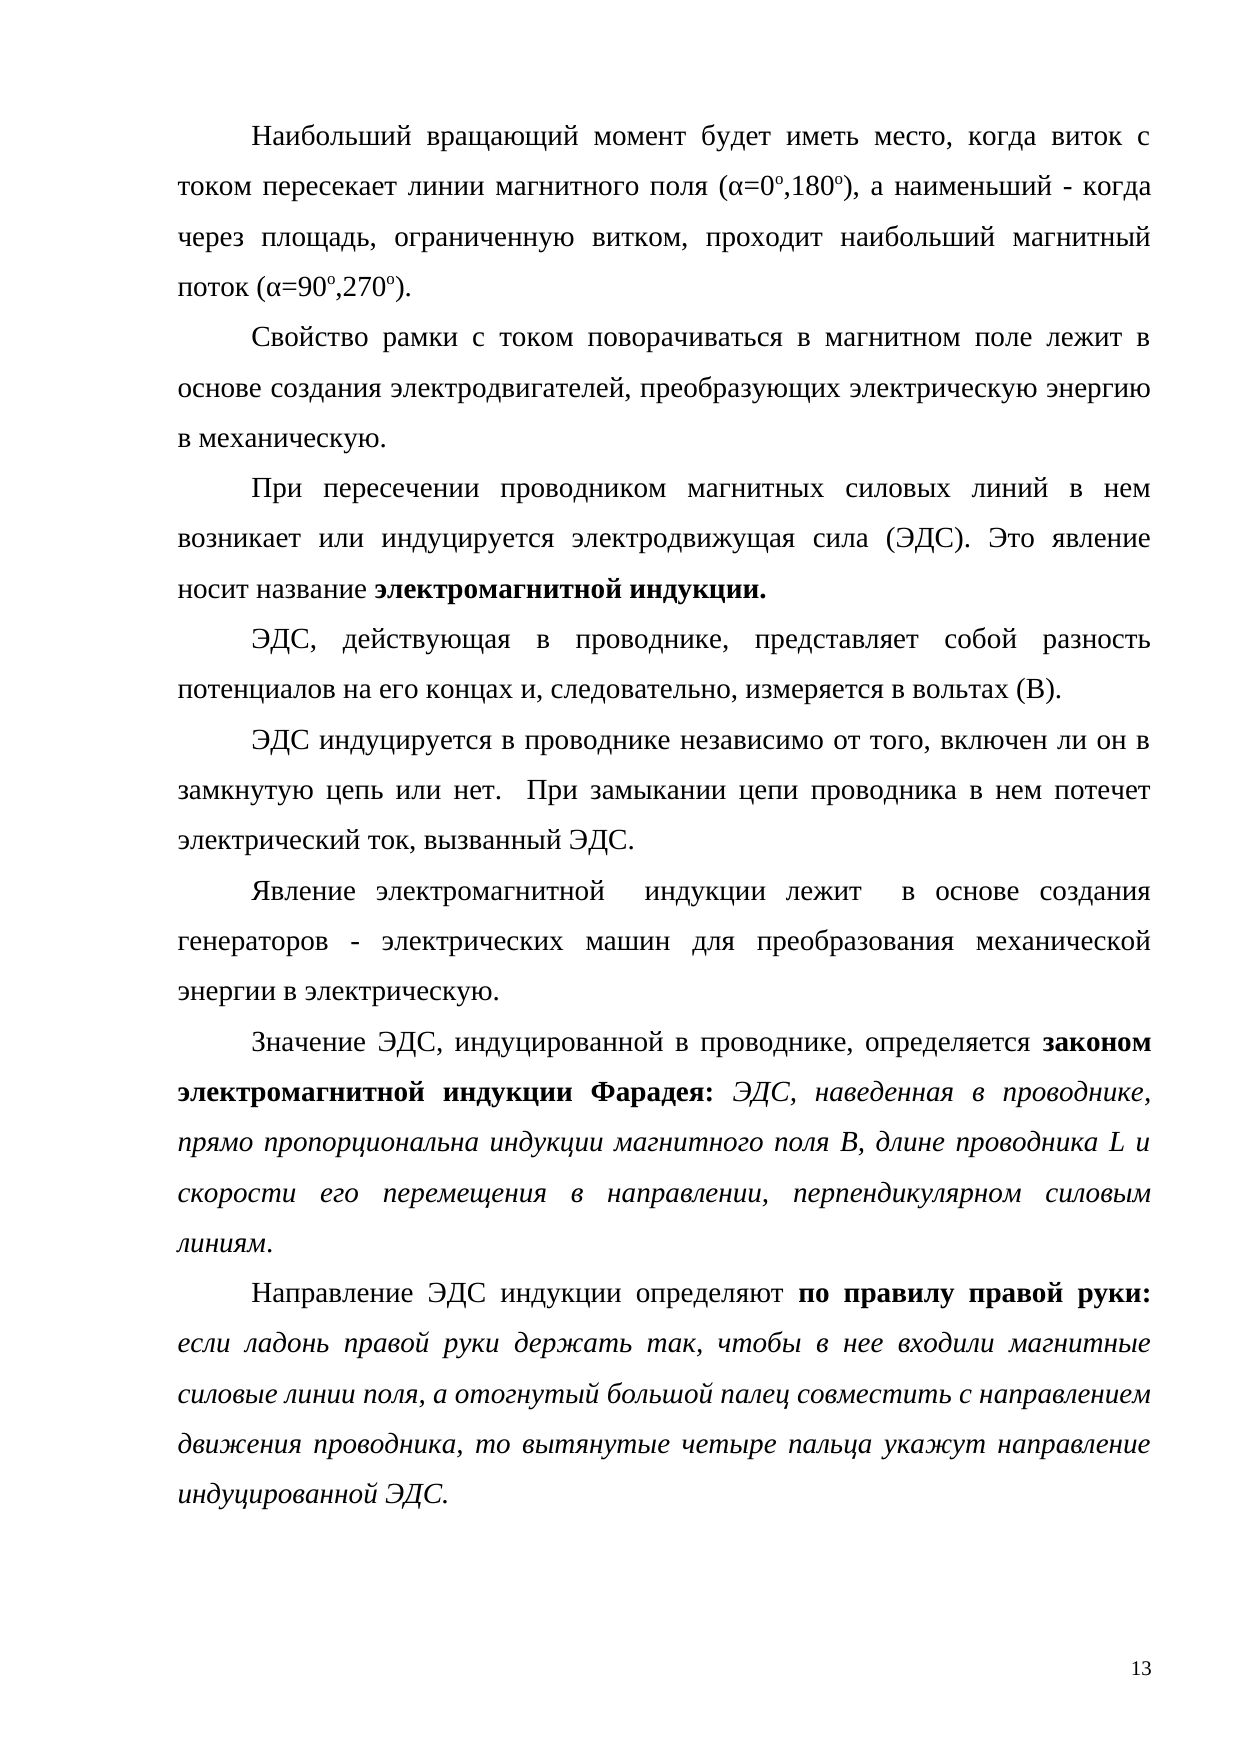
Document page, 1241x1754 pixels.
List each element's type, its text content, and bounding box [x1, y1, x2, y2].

text Наибольший вращающий момент будет иметь место, когда виток с током пересекает линии магнитного поля (α=0о,180о), а наименьший - когда через площадь, ограниченную витком, проходит наибольший магнитный поток (α=90о,270о). [177, 118, 1152, 303]
text Значение ЭДС, индуцированной в проводнике, определяется законом электромагнитной индукции Фарадея: ЭДС, наведенная в проводнике, прямо пропорциональна индукции магнитного поля В, длине проводника L и скорости его перемещения в направлении, перпендикулярном силовым линиям. [177, 1024, 1152, 1258]
text Направление ЭДС индукции определяют по правилу правой руки: если ладонь правой руки держать так, чтобы в нее входили магнитные силовые линии поля, а отогнутый большой палец совместить с направлением движения проводника, то вытянутые четыре пальца укажут направление индуцированной ЭДС. [177, 1275, 1152, 1510]
text ЭДС индуцируется в проводнике независимо от того, включен ли он в замкнутую цепь или нет. При замыкании цепи проводника в нем потечет электрический ток, вызванный ЭДС. [177, 722, 1152, 856]
text ЭДС, действующая в проводнике, представляет собой разность потенциалов на его концах и, следовательно, измеряется в вольтах (В). [177, 621, 1152, 705]
text Свойство рамки с током поворачиваться в магнитном поле лежит в основе создания электродвигателей, преобразующих электрическую энергию в механическую. [177, 319, 1152, 453]
text Явление электромагнитной индукции лежит в основе создания генераторов - электрических машин для преобразования механической энергии в электрическую. [177, 873, 1152, 1007]
text При пересечении проводником магнитных силовых линий в нем возникает или индуцируется электродвижущая сила (ЭДС). Это явление носит название электромагнитной индукции. [177, 470, 1152, 604]
